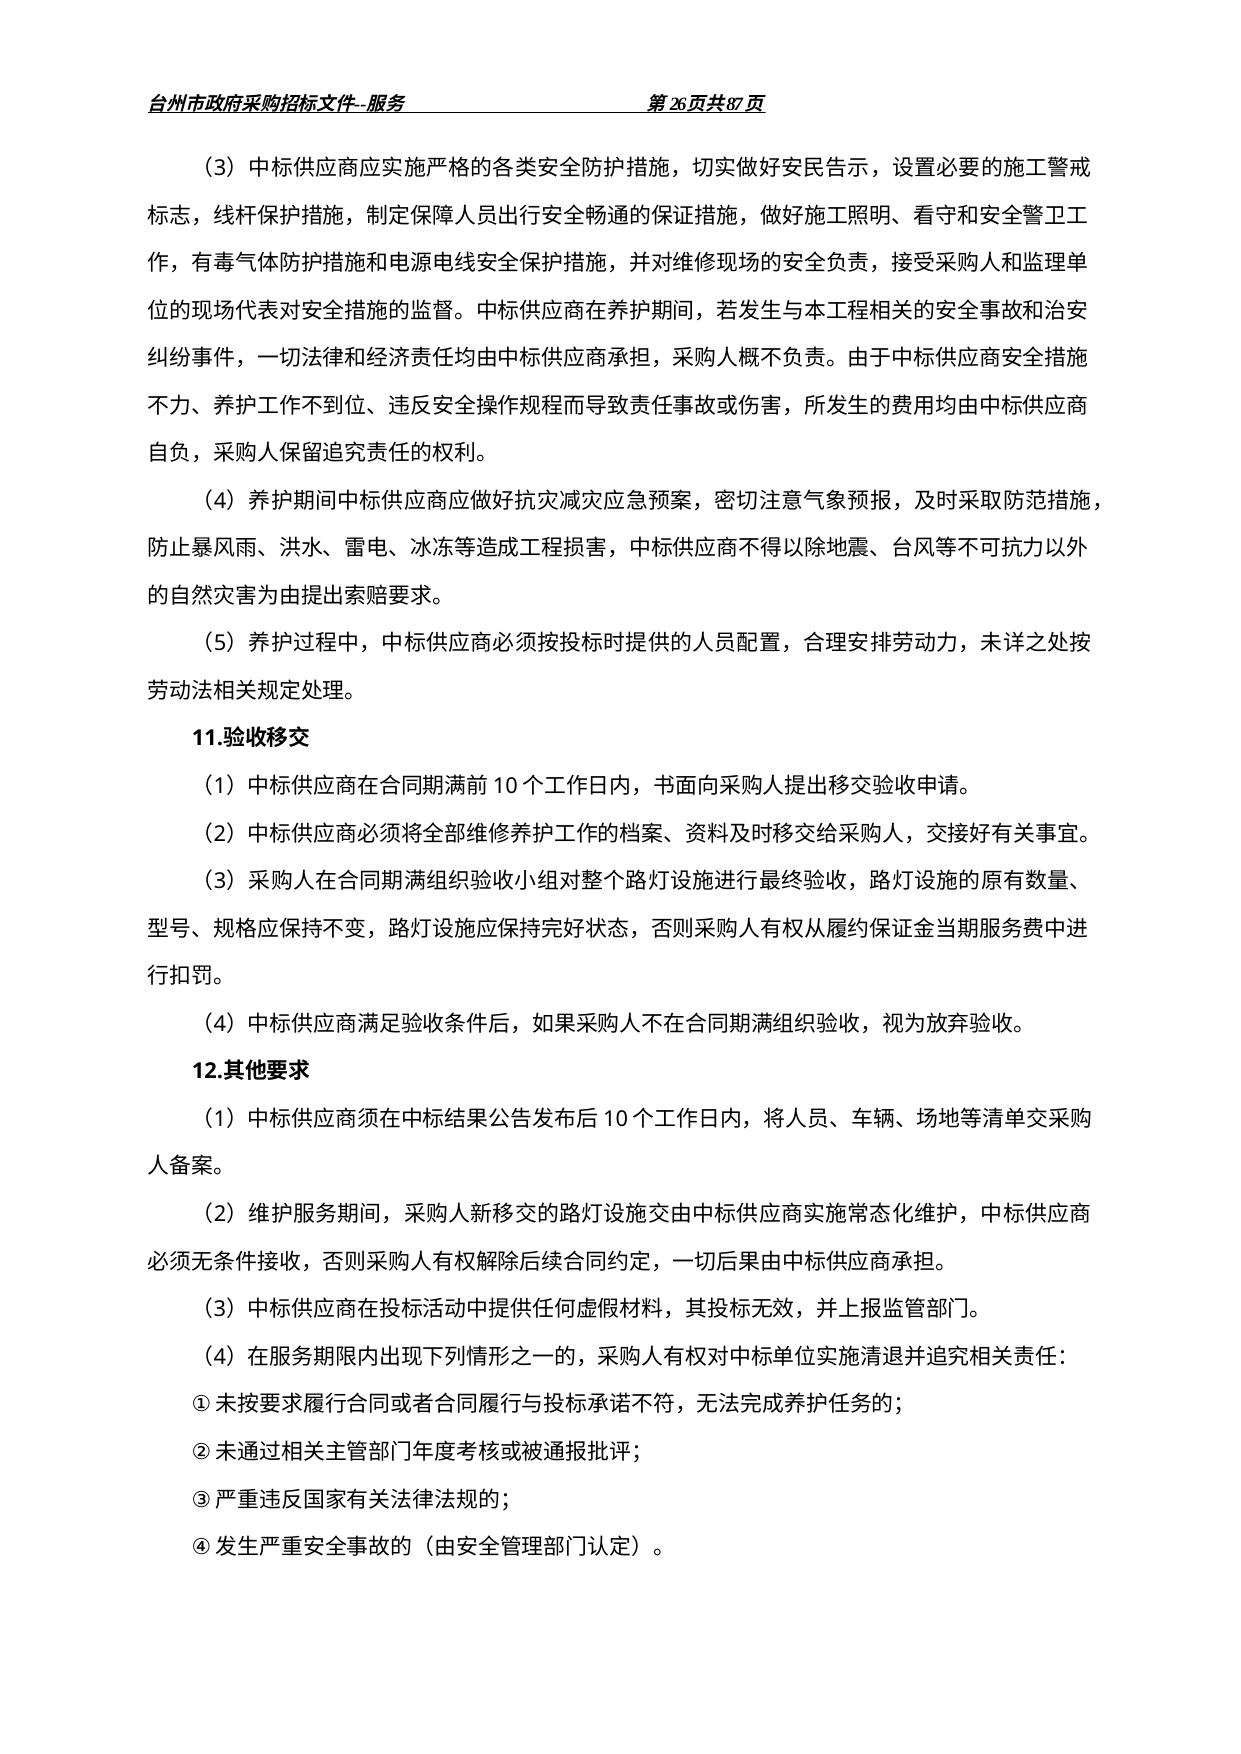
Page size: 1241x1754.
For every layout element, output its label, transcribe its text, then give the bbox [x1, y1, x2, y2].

text （3）中标供应商应实施严格的各类安全防护措施，切实做好安民告示，设置必要的施工警戒标志，线杆保护措施，制定保障人员出行安全畅通的保证措施，做好施工照明、看守和安全警卫工作，有毒气体防护措施和电源电线安全保护措施，并对维修现场的安全负责，接受采购人和监理单位的现场代表对安全措施的监督。中标供应商在养护期间，若发生与本工程相关的安全事故和治安纠纷事件，一切法律和经济责任均由中标供应商承担，采购人概不负责。由于中标供应商安全措施不力、养护工作不到位、违反安全操作规程而导致责任事故或伤害，所发生的费用均由中标供应商自负，采购人保留追究责任的权利。 [148, 150, 1092, 467]
text ③严重违反国家有关法律法规的； [148, 1482, 1092, 1513]
text （3）中标供应商在投标活动中提供任何虚假材料，其投标无效，并上报监管部门。 [148, 1291, 1092, 1323]
text 12.其他要求 [148, 1053, 1092, 1085]
text （2）维护服务期间，采购人新移交的路灯设施交由中标供应商实施常态化维护，中标供应商必须无条件接收，否则采购人有权解除后续合同约定，一切后果由中标供应商承担。 [148, 1196, 1092, 1275]
text 11.验收移交 [148, 720, 1092, 752]
text （1）中标供应商须在中标结果公告发布后10个工作日内，将人员、车辆、场地等清单交采购人备案。 [148, 1101, 1092, 1180]
text （5）养护过程中，中标供应商必须按投标时提供的人员配置，合理安排劳动力，未详之处按劳动法相关规定处理。 [148, 625, 1092, 704]
text ②未通过相关主管部门年度考核或被通报批评； [148, 1434, 1092, 1466]
text ①未按要求履行合同或者合同履行与投标承诺不符，无法完成养护任务的； [148, 1386, 1092, 1418]
text （4）中标供应商满足验收条件后，如果采购人不在合同期满组织验收，视为放弃验收。 [148, 1006, 1092, 1037]
text （4）养护期间中标供应商应做好抗灾减灾应急预案，密切注意气象预报，及时采取防范措施，防止暴风雨、洪水、雷电、冰冻等造成工程损害，中标供应商不得以除地震、台风等不可抗力以外的自然灾害为由提出索赔要求。 [148, 483, 1092, 609]
text （4）在服务期限内出现下列情形之一的，采购人有权对中标单位实施清退并追究相关责任： [148, 1339, 1092, 1371]
text （3）采购人在合同期满组织验收小组对整个路灯设施进行最终验收，路灯设施的原有数量、型号、规格应保持不变，路灯设施应保持完好状态，否则采购人有权从履约保证金当期服务费中进行扣罚。 [148, 863, 1092, 990]
text （1）中标供应商在合同期满前10个工作日内，书面向采购人提出移交验收申请。 [148, 768, 1092, 800]
text ④发生严重安全事故的（由安全管理部门认定）。 [148, 1529, 1092, 1561]
text （2）中标供应商必须将全部维修养护工作的档案、资料及时移交给采购人，交接好有关事宜。 [148, 816, 1092, 847]
